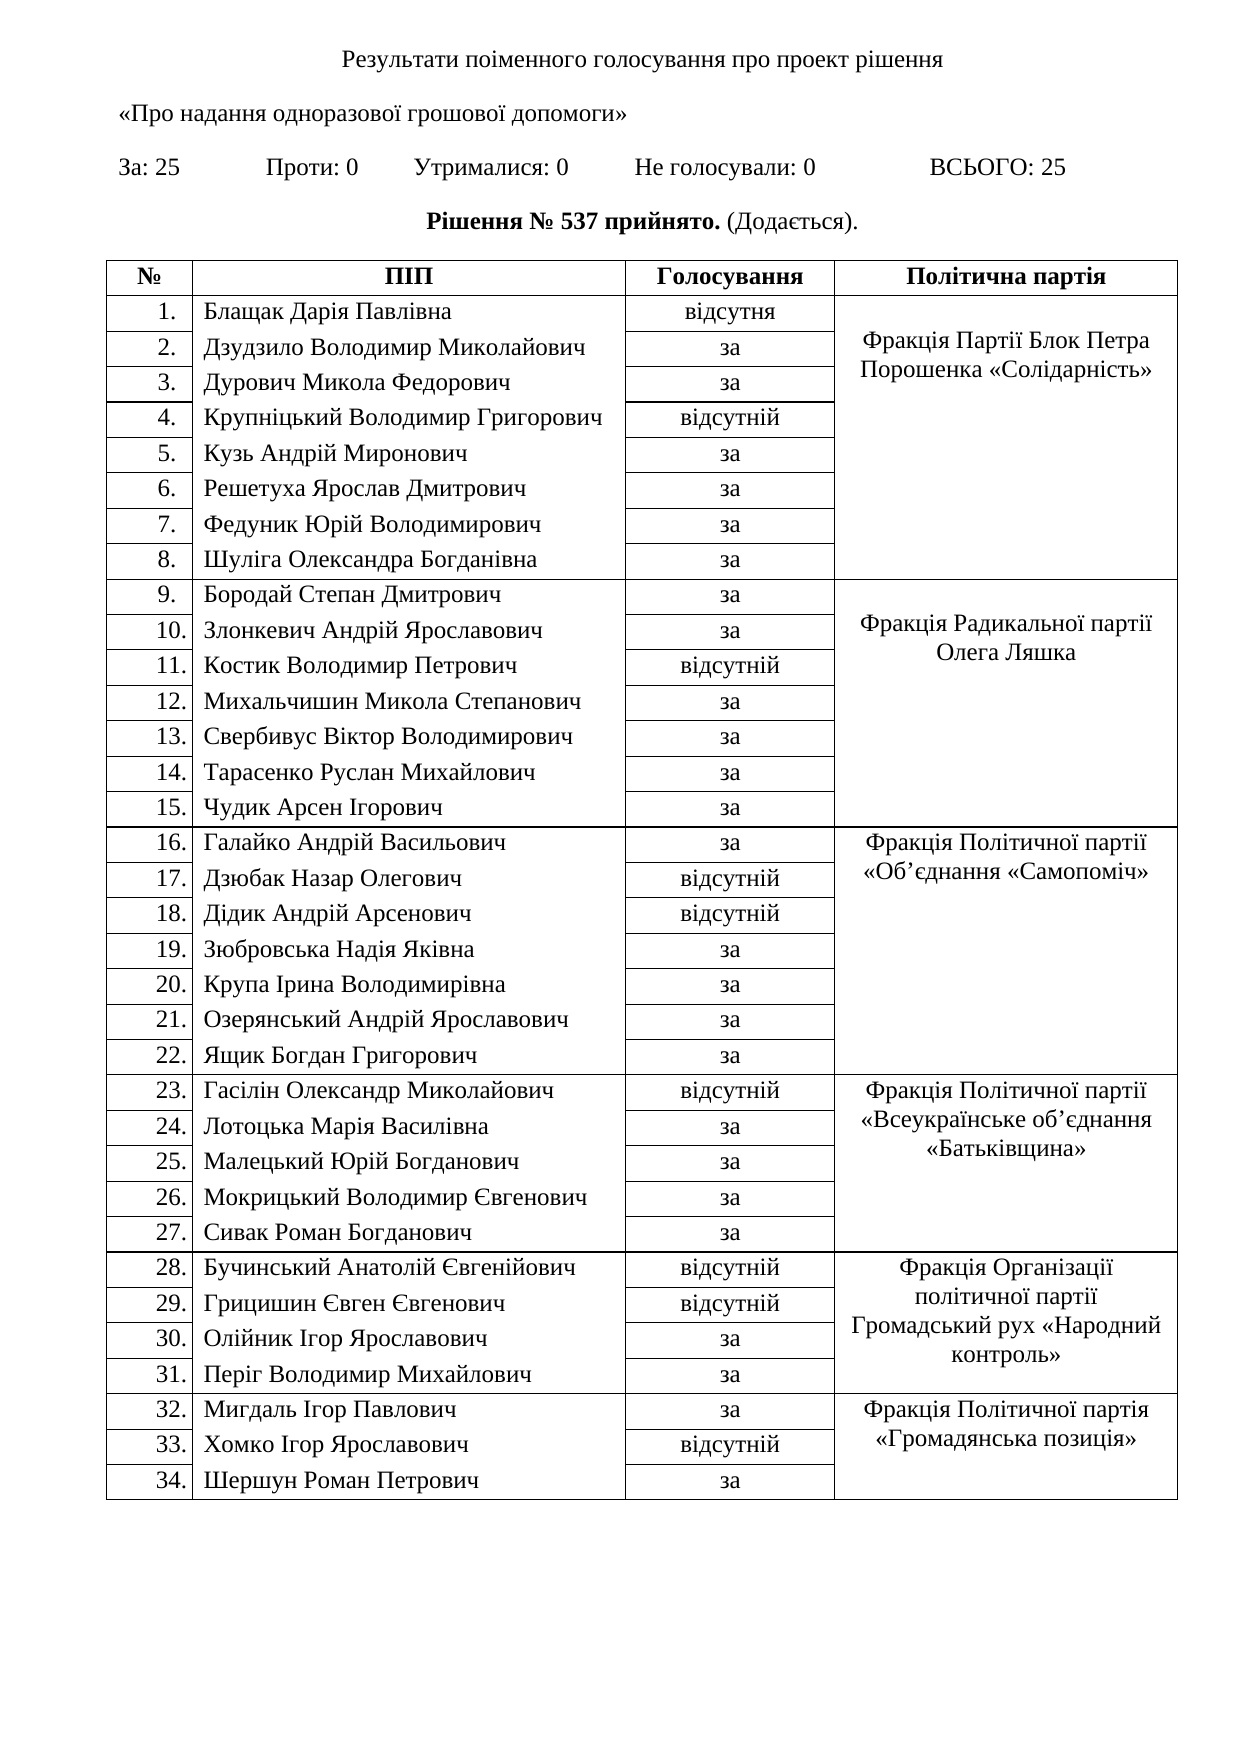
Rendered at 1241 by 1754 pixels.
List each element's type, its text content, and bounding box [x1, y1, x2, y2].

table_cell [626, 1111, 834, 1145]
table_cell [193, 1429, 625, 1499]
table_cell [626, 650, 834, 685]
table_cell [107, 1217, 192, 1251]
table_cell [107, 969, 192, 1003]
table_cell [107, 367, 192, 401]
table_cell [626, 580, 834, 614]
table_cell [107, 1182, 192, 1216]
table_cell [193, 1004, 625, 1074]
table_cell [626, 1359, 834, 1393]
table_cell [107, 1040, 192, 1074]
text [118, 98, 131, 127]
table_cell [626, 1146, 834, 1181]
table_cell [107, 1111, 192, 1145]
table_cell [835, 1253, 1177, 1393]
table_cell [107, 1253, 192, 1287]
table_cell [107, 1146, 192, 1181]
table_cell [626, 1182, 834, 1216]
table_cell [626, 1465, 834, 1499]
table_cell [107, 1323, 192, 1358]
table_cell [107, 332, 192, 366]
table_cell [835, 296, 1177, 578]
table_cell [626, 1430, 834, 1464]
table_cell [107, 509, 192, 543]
text За: 25 Проти: 0 Утрималися: 0 Не голосували: 0 ВСЬОГО: 25 [118, 152, 1167, 181]
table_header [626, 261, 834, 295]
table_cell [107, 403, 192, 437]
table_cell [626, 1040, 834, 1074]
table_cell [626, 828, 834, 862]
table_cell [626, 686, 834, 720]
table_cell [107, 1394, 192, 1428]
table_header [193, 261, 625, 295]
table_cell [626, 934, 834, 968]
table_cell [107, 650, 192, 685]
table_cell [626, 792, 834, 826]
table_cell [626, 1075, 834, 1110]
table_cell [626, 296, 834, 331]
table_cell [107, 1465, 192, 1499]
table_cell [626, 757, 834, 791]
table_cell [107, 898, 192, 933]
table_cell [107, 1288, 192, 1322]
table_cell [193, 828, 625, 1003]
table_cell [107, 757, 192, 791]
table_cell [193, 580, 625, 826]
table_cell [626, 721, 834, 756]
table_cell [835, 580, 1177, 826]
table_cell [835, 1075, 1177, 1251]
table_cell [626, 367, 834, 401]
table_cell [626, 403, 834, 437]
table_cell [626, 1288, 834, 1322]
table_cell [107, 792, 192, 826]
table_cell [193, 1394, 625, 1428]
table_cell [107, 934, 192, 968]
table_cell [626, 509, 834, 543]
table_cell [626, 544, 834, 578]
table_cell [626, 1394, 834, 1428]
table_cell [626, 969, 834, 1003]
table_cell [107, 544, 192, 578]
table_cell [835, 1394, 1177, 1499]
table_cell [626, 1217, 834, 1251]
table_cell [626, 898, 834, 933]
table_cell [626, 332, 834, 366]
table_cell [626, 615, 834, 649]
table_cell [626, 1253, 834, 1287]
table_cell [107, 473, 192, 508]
text Результати поіменного голосування про проект рішення [118, 44, 1167, 73]
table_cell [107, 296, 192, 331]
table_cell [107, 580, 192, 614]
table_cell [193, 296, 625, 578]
text «Про надання одноразової грошової допомоги» [615, 98, 1167, 127]
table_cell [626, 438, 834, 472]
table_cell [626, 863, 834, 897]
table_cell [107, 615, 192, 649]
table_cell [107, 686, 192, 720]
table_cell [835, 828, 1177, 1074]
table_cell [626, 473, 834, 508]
text Рішення № 537 прийнято. (Додається). [118, 206, 1167, 235]
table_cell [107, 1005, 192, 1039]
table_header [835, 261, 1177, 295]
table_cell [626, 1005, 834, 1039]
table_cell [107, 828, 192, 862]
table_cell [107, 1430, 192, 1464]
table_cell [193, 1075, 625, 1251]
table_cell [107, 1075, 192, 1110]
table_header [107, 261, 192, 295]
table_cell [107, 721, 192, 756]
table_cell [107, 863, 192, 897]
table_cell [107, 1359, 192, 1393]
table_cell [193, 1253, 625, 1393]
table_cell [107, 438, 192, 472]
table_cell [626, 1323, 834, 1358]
